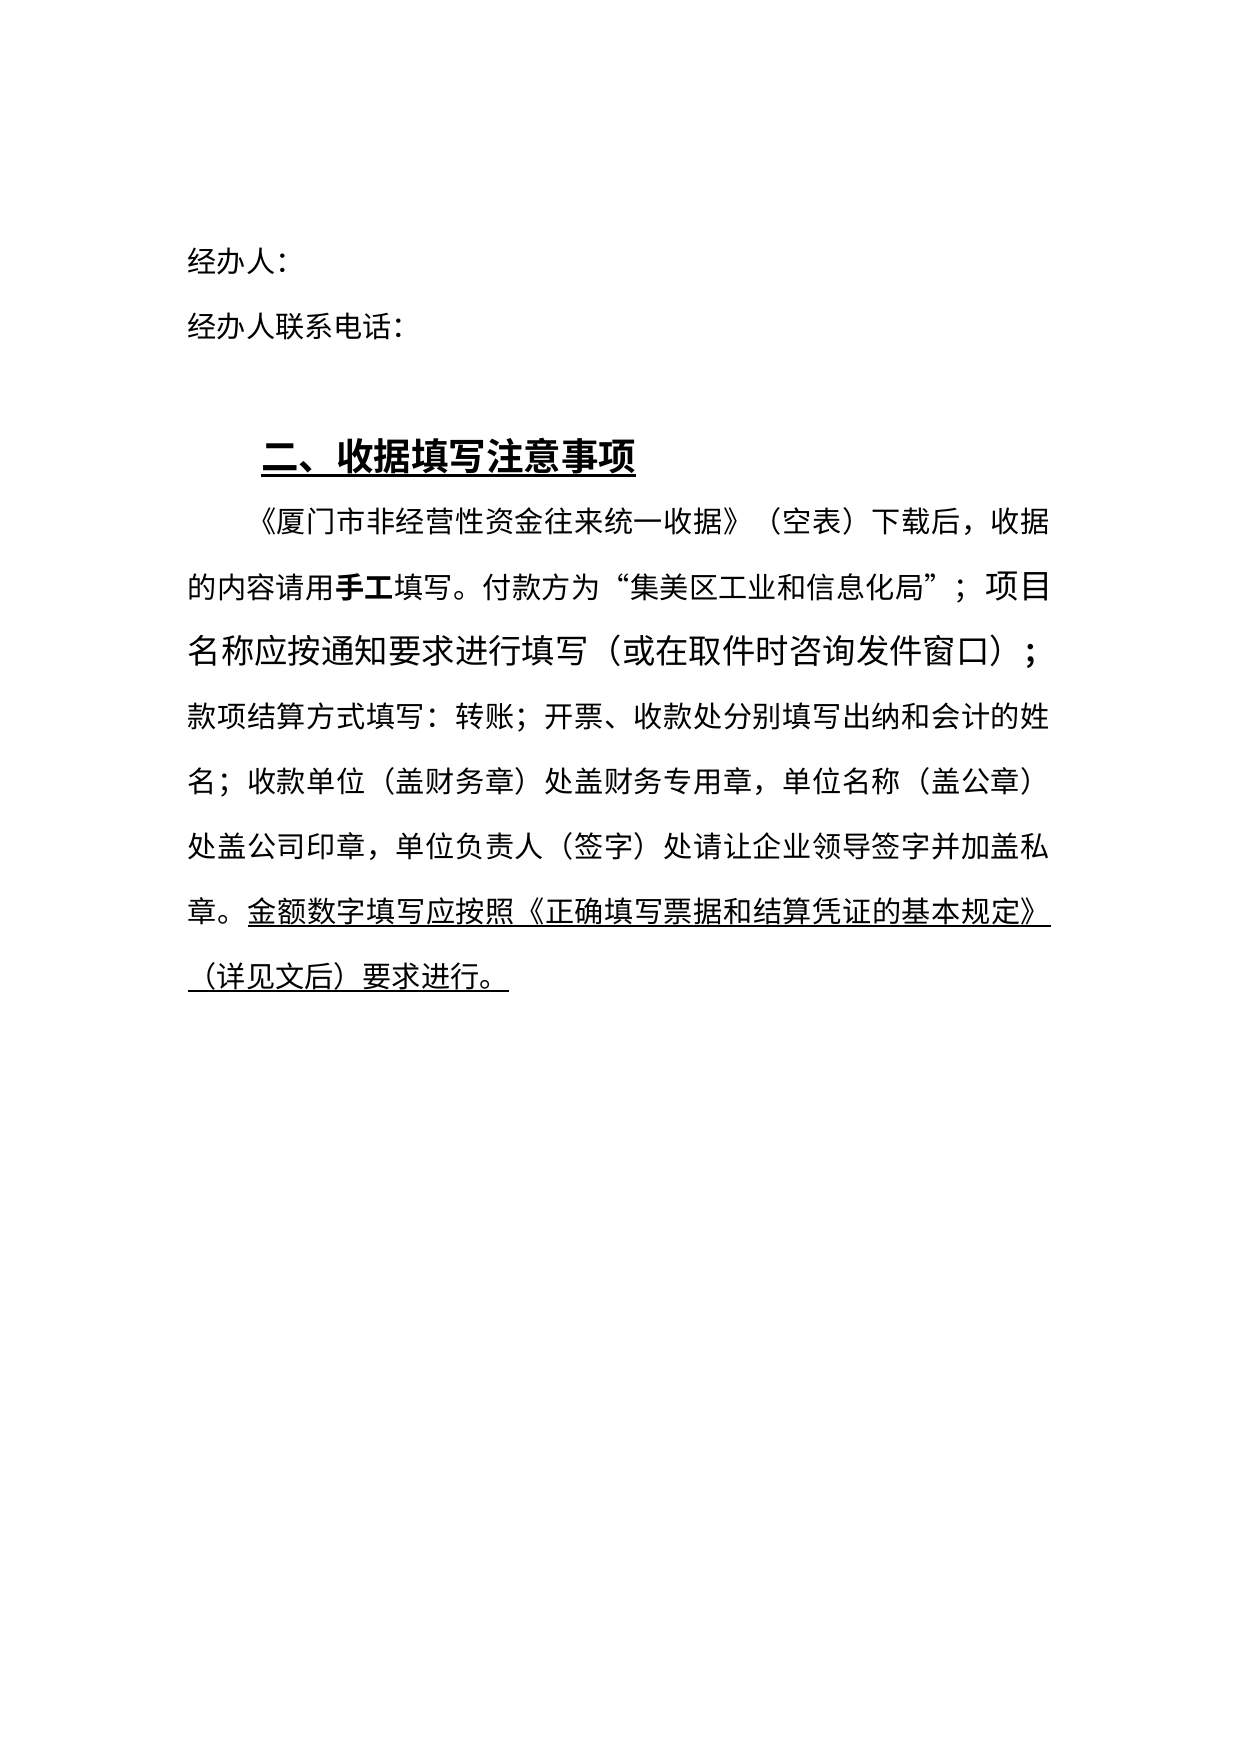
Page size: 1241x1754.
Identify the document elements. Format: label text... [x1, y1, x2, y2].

text 《厦门市非经营性资金往来统一收据》（空表）下载后，收据的内容请用手工填写。付款方为“集美区工业和信息化局”；项目名称应按通知要求进行填写（或在取件时咨询发件窗口）；款项结算方式填写：转账；开票、收款处分别填写出纳和会计的姓名；收款单位（盖财务章）处盖财务专用章，单位名称（盖公章）处盖公司印章，单位负责人（签字）处请让企业领导签字并加盖私章。金额数字填写应按照《正确填写票据和结算凭证的基本规定》（详见文后）要求进行。 [187, 487, 1053, 1007]
text 经办人： [187, 227, 1053, 292]
text 经办人联系电话： [187, 292, 1053, 357]
text 二、收据填写注意事项 [187, 422, 1053, 487]
